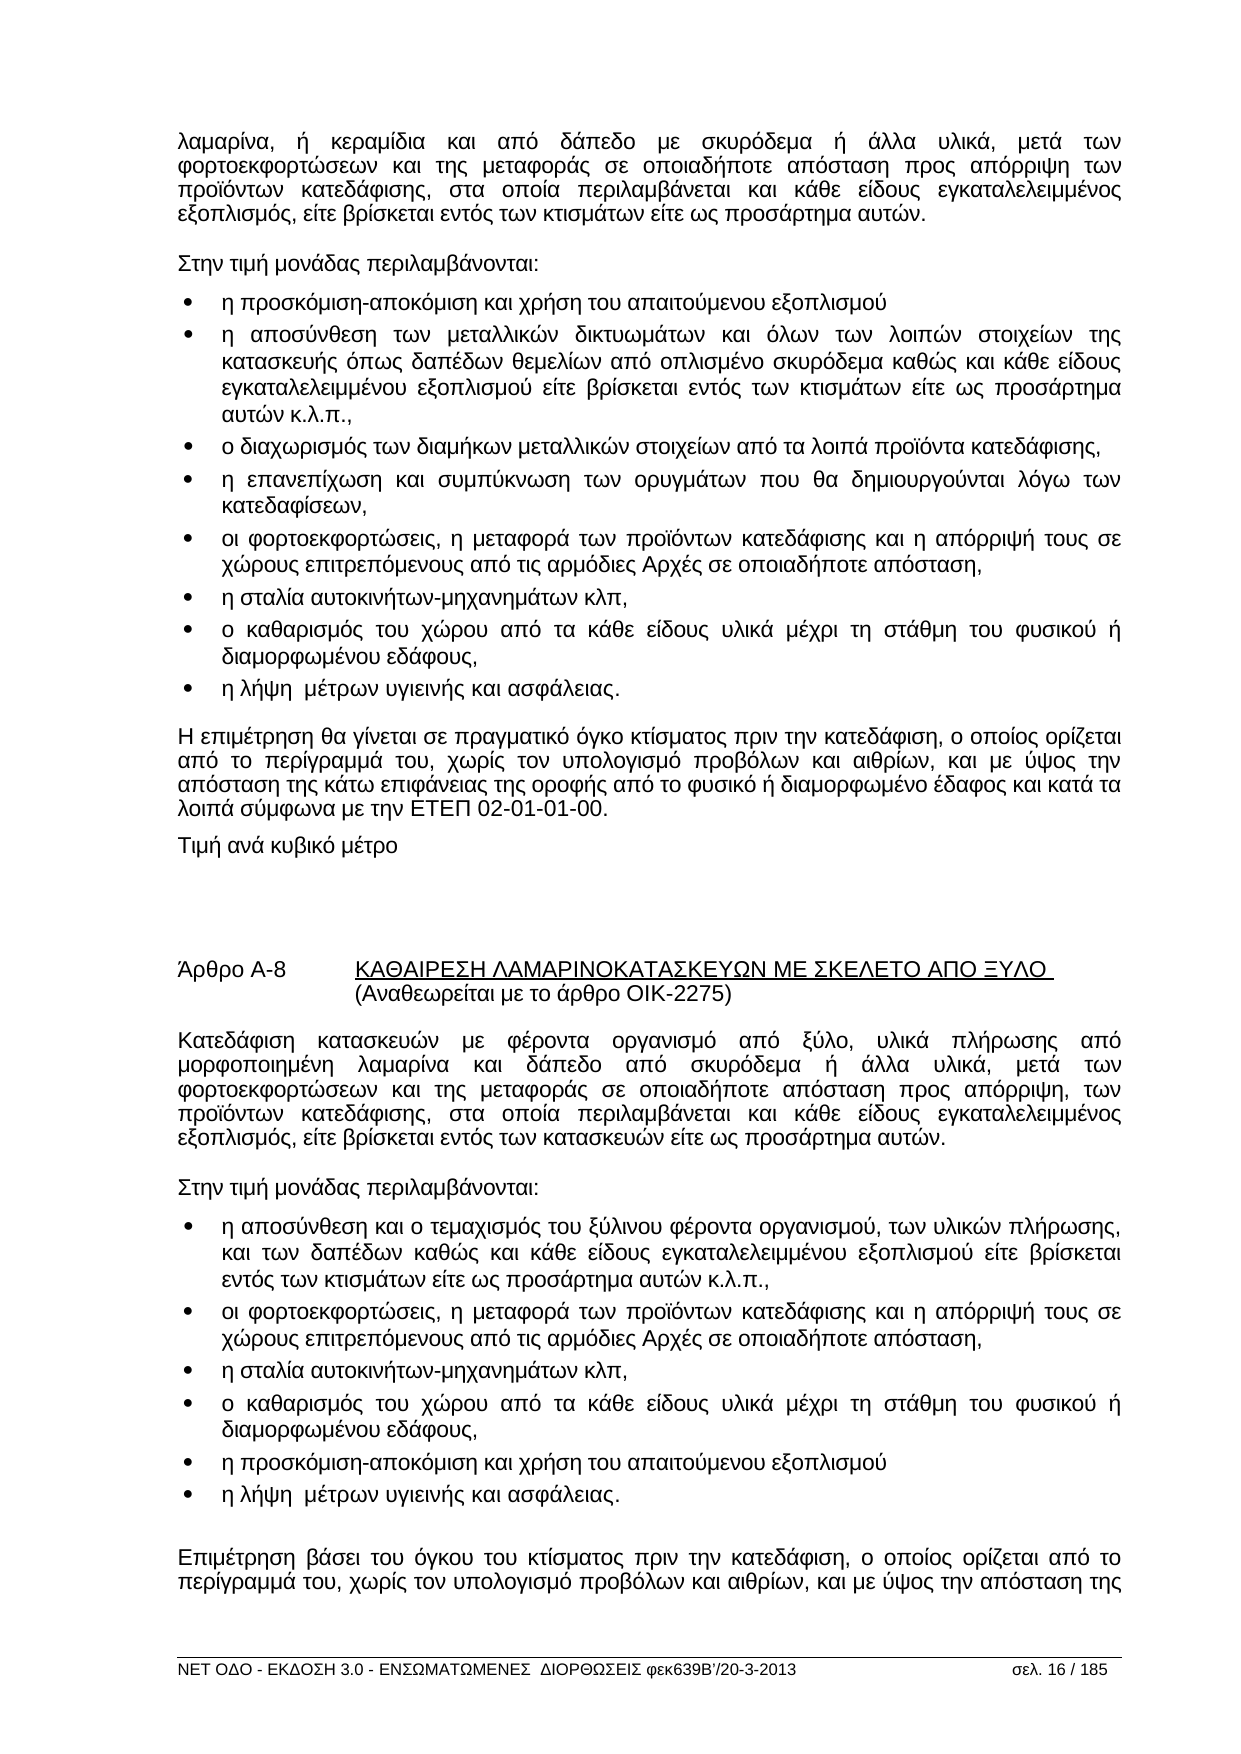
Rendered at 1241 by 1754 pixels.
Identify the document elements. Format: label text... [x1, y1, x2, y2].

text Τιμή ανά κυβικό μέτρο [177, 835, 1122, 859]
list η αποσύνθεση των μεταλλικών δικτυωμάτων και όλων των λοιπών στοιχείων της κατασκευής όπως δαπέδων θεμελίων από οπλισμένο σκυρόδεμα καθώς και κάθε είδους εγκαταλελειμμένου εξοπλισμού είτε βρίσκεται εντός των κτισμάτων είτε ως προσάρτημα αυτών κ.λ.π., [184, 321, 1122, 427]
list η λήψη μέτρων υγιεινής και ασφάλειας. [184, 675, 1122, 702]
list η προσκόμιση-αποκόμιση και χρήση του απαιτούμενου εξοπλισμού [184, 289, 1122, 315]
list ο καθαρισμός του χώρου από τα κάθε είδους υλικά μέχρι τη στάθμη του φυσικού ή διαμορφωμένου εδάφους, [184, 616, 1122, 669]
list ο καθαρισμός του χώρου από τα κάθε είδους υλικά μέχρι τη στάθμη του φυσικού ή διαμορφωμένου εδάφους, [184, 1390, 1122, 1442]
list ο διαχωρισμός των διαμήκων μεταλλικών στοιχείων από τα λοιπά προϊόντα κατεδάφισης, [184, 433, 1122, 459]
text Στην τιμή μονάδας περιλαμβάνονται: [177, 250, 1122, 276]
subtitle Άρθρο Α-8 ΚΑΘΑΙΡΕΣΗ ΛΑΜΑΡΙΝΟΚΑΤΑΣΚΕΥΩΝ ΜΕ ΣΚΕΛΕΤΟ ΑΠΟ ΞΥΛΟ [177, 956, 1122, 982]
list η σταλία αυτοκινήτων-μηχανημάτων κλπ, [184, 584, 1122, 610]
text (Αναθεωρείται με το άρθρο ΟΙΚ-2275) [354, 982, 1122, 1006]
list η σταλία αυτοκινήτων-μηχανημάτων κλπ, [184, 1357, 1122, 1383]
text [177, 1546, 1122, 1594]
list οι φορτοεκφορτώσεις, η μεταφορά των προϊόντων κατεδάφισης και η απόρριψή τους σε χώρους επιτρεπόμενους από τις αρμόδιες Αρχές σε οποιαδήποτε απόσταση, [184, 1298, 1122, 1351]
list οι φορτοεκφορτώσεις, η μεταφορά των προϊόντων κατεδάφισης και η απόρριψή τους σε χώρους επιτρεπόμενους από τις αρμόδιες Αρχές σε οποιαδήποτε απόσταση, [184, 525, 1122, 577]
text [177, 130, 1122, 226]
text Κατεδάφιση κατασκευών με φέροντα οργανισμό από ξύλο, υλικά πλήρωσης από μορφοποιημένη λαμαρίνα και δάπεδο από σκυρόδεμα ή άλλα υλικά, μετά των φορτοεκφορτώσεων και της μεταφοράς σε οποιαδήποτε απόσταση προς απόρριψη, των προϊόντων κατεδάφισης, στα οποία περιλαμβάνεται και κάθε είδους εγκαταλελειμμένος εξοπλισμός, είτε βρίσκεται εντός των κατασκευών είτε ως προσάρτημα αυτών. [177, 1030, 1122, 1150]
text Στην τιμή μονάδας περιλαμβάνονται: [177, 1174, 1122, 1200]
text Η επιμέτρηση θα γίνεται σε πραγματικό όγκο κτίσματος πριν την κατεδάφιση, ο οποίος ορίζεται από το περίγραμμά του, χωρίς τον υπολογισμό προβόλων και αιθρίων, και με ύψος την απόσταση της κάτω επιφάνειας της οροφής από το φυσικό ή διαμορφωμένο έδαφος και κατά τα λοιπά σύμφωνα με την ΕΤΕΠ 02-01-01-00. [177, 726, 1122, 822]
list η προσκόμιση-αποκόμιση και χρήση του απαιτούμενου εξοπλισμού [184, 1449, 1122, 1475]
list η λήψη μέτρων υγιεινής και ασφάλειας. [184, 1481, 1122, 1508]
list η επανεπίχωση και συμπύκνωση των ορυγμάτων που θα δημιουργούνται λόγω των κατεδαφίσεων, [184, 466, 1122, 518]
list η αποσύνθεση και ο τεμαχισμός του ξύλινου φέροντα οργανισμού, των υλικών πλήρωσης, και των δαπέδων καθώς και κάθε είδους εγκαταλελειμμένου εξοπλισμού είτε βρίσκεται εντός των κτισμάτων είτε ως προσάρτημα αυτών κ.λ.π., [184, 1213, 1122, 1292]
